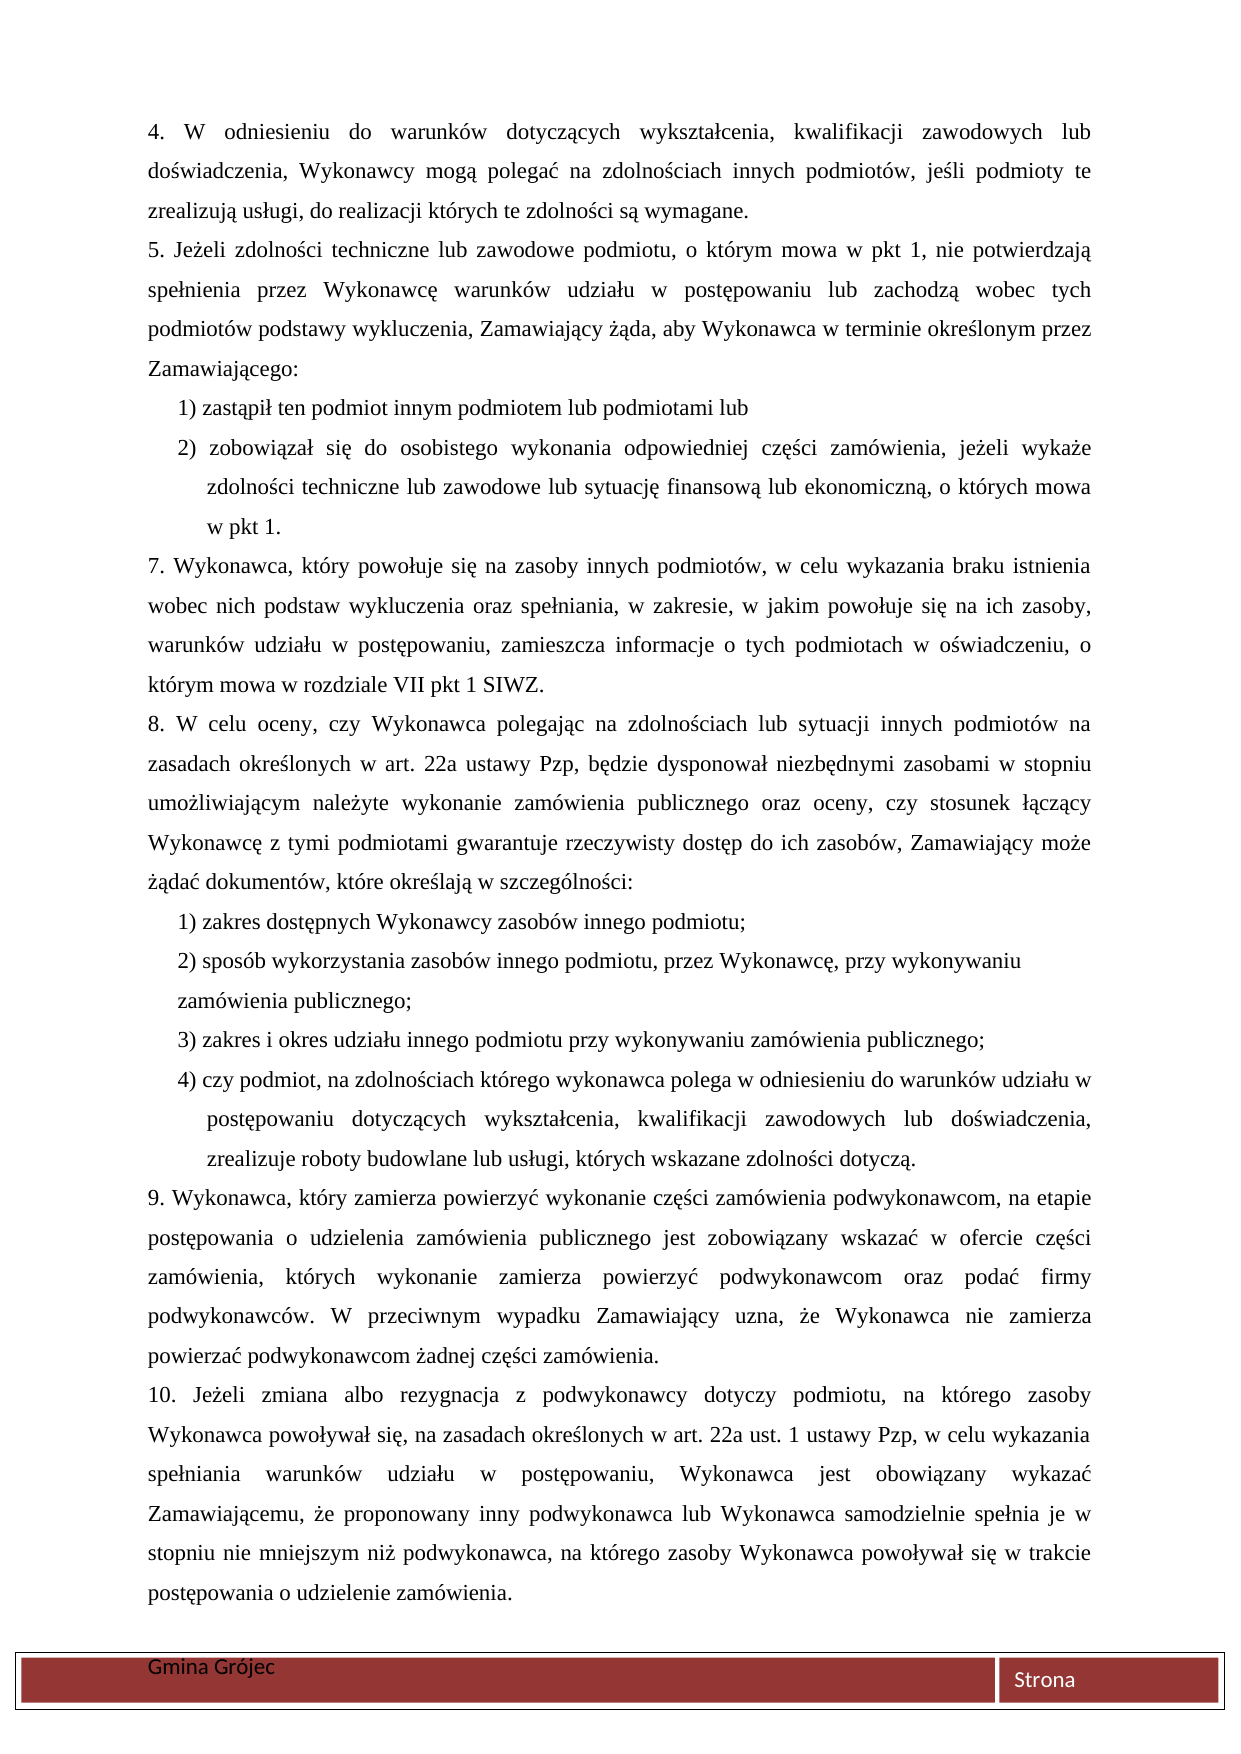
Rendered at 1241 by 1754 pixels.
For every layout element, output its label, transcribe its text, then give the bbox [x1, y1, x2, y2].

text 1) zastąpił ten podmiot innym podmiotem lub podmiotami lub [177, 394, 1093, 421]
text 2) zobowiązał się do osobistego wykonania odpowiedniej części zamówienia, jeżeli wykaże zdolności techniczne lub zawodowe lub sytuację finansową lub ekonomiczną, o których mowa w pkt 1. [177, 434, 1093, 539]
text 10. Jeżeli zmiana albo rezygnacja z podwykonawcy dotyczy podmiotu, na którego zasoby Wykonawca powoływał się, na zasadach określonych w art. 22a ust. 1 ustawy Pzp, w celu wykazania spełniania warunków udziału w postępowaniu, Wykonawca jest obowiązany wykazać Zamawiającemu, że proponowany inny podwykonawca lub Wykonawca samodzielnie spełnia je w stopniu nie mniejszym niż podwykonawca, na którego zasoby Wykonawca powoływał się w trakcie postępowania o udzielenie zamówienia. [148, 1381, 1093, 1605]
text 8. W celu oceny, czy Wykonawca polegając na zdolnościach lub sytuacji innych podmiotów na zasadach określonych w art. 22a ustawy Pzp, będzie dysponował niezbędnymi zasobami w stopniu umożliwiającym należyte wykonanie zamówienia publicznego oraz oceny, czy stosunek łączący Wykonawcę z tymi podmiotami gwarantuje rzeczywisty dostęp do ich zasobów, Zamawiający może żądać dokumentów, które określają w szczególności: [148, 710, 1093, 894]
text 2) sposób wykorzystania zasobów innego podmiotu, przez Wykonawcę, przy wykonywaniu [177, 947, 1093, 973]
text 7. Wykonawca, który powołuje się na zasoby innych podmiotów, w celu wykazania braku istnienia wobec nich podstaw wykluczenia oraz spełniania, w zakresie, w jakim powołuje się na ich zasoby, warunków udziału w postępowaniu, zamieszcza informacje o tych podmiotach w oświadczeniu, o którym mowa w rozdziale VII pkt 1 SIWZ. [148, 552, 1093, 697]
text 3) zakres i okres udziału innego podmiotu przy wykonywaniu zamówienia publicznego; [177, 1026, 1093, 1052]
text 9. Wykonawca, który zamierza powierzyć wykonanie części zamówienia podwykonawcom, na etapie postępowania o udzielenia zamówienia publicznego jest zobowiązany wskazać w ofercie części zamówienia, których wykonanie zamierza powierzyć podwykonawcom oraz podać firmy podwykonawców. W przeciwnym wypadku Zamawiający uzna, że Wykonawca nie zamierza powierzać podwykonawcom żadnej części zamówienia. [148, 1184, 1093, 1368]
text 4) czy podmiot, na zdolnościach którego wykonawca polega w odniesieniu do warunków udziału w postępowaniu dotyczących wykształcenia, kwalifikacji zawodowych lub doświadczenia, zrealizuje roboty budowlane lub usługi, których wskazane zdolności dotyczą. [177, 1066, 1093, 1171]
text 5. Jeżeli zdolności techniczne lub zawodowe podmiotu, o którym mowa w pkt 1, nie potwierdzają spełnienia przez Wykonawcę warunków udziału w postępowaniu lub zachodzą wobec tych podmiotów podstawy wykluczenia, Zamawiający żąda, aby Wykonawca w terminie określonym przez Zamawiającego: [148, 237, 1093, 381]
text 1) zakres dostępnych Wykonawcy zasobów innego podmiotu; [177, 908, 1093, 934]
text 4. W odniesieniu do warunków dotyczących wykształcenia, kwalifikacji zawodowych lub doświadczenia, Wykonawcy mogą polegać na zdolnościach innych podmiotów, jeśli podmioty te zrealizują usługi, do realizacji których te zdolności są wymagane. [148, 118, 1093, 223]
text zamówienia publicznego; [177, 987, 1093, 1013]
